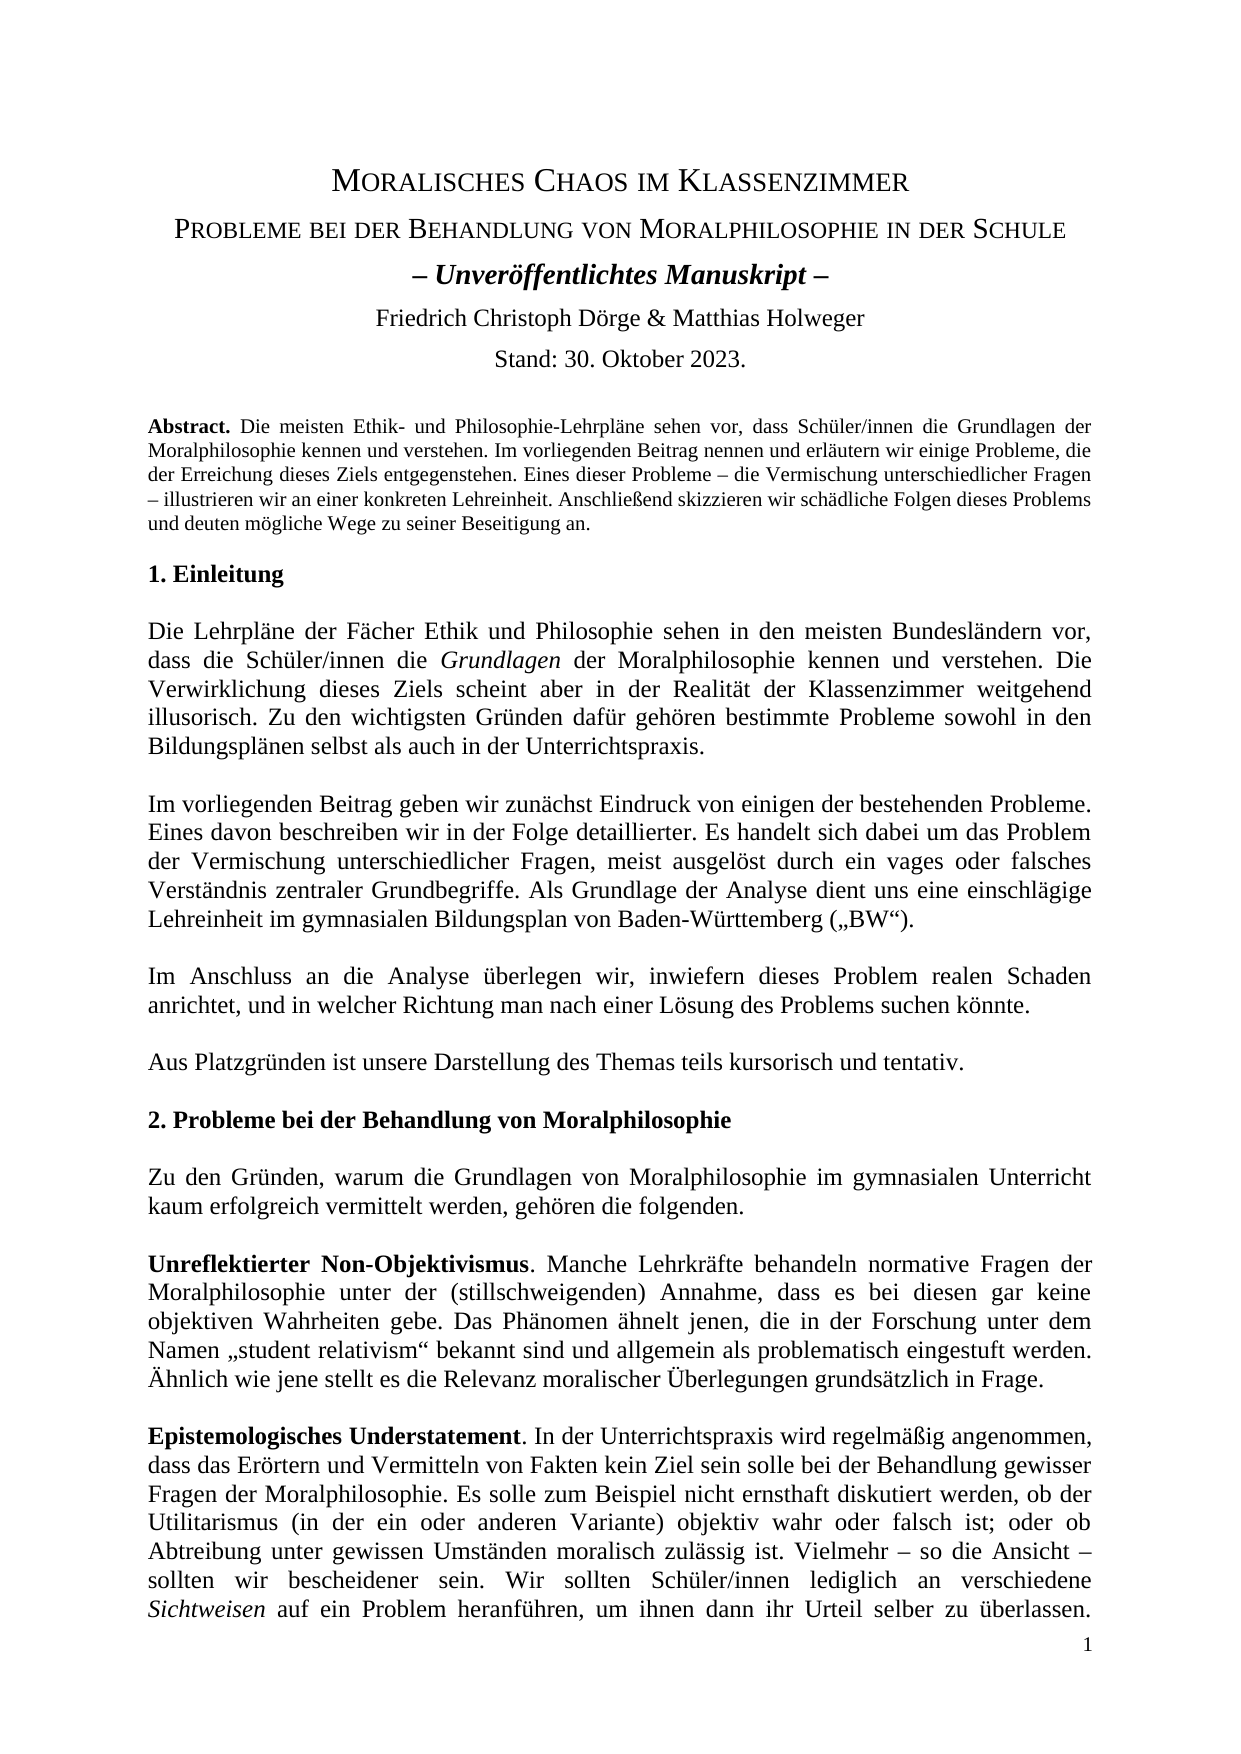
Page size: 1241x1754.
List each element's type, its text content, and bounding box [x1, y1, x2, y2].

text Abstract. Die meisten Ethik- und Philosophie-Lehrpläne sehen vor, dass Schüler/innen die Grundlagen der Moralphilosophie kennen und verstehen. Im vorliegenden Beitrag nennen und erläutern wir einige Probleme, die der Erreichung dieses Ziels entgegenstehen. Eines dieser Probleme – die Vermischung unterschiedlicher Fragen – illustrieren wir an einer konkreten Lehreinheit. Anschließend skizzieren wir schädliche Folgen dieses Problems und deuten mögliche Wege zu seiner Beseitigung an. [148, 414, 1093, 534]
text Im vorliegenden Beitrag geben wir zunächst Eindruck von einigen der bestehenden Probleme. Eines davon beschreiben wir in der Folge detaillierter. Es handelt sich dabei um das Problem der Vermischung unterschiedlicher Fragen, meist ausgelöst durch ein vages oder falsches Verständnis zentraler Grundbegriffe. Als Grundlage der Analyse dient uns eine einschlägige Lehreinheit im gymnasialen Bildungsplan von Baden-Württemberg („BW“). [148, 789, 1093, 932]
text Zu den Gründen, warum die Grundlagen von Moralphilosophie im gymnasialen Unterricht kaum erfolgreich vermittelt werden, gehören die folgenden. [148, 1162, 1093, 1220]
text Friedrich Christoph Dörge & Matthias Holweger [148, 303, 1093, 332]
text – Unveröffentlichtes Manuskript – [148, 257, 1093, 291]
text Probleme bei der Behandlung von Moralphilosophie in der Schule [148, 211, 1093, 244]
text Aus Platzgründen ist unsere Darstellung des Themas teils kursorisch und tentativ. [148, 1047, 1093, 1076]
text Stand: 30. Oktober 2023. [148, 344, 1093, 373]
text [148, 1421, 1093, 1622]
text Moralisches Chaos im Klassenzimmer [148, 160, 1093, 198]
text Im Anschluss an die Analyse überlegen wir, inwiefern dieses Problem realen Schaden anrichtet, und in welcher Richtung man nach einer Lösung des Problems suchen könnte. [148, 961, 1093, 1019]
text 1. Einleitung [148, 559, 1093, 587]
text Unreflektierter Non-Objektivismus. Manche Lehrkräfte behandeln normative Fragen der Moralphilosophie unter der (stillschweigenden) Annahme, dass es bei diesen gar keine objektiven Wahrheiten gebe. Das Phänomen ähnelt jenen, die in der Forschung unter dem Namen „student relativism“ bekannt sind und allgemein als problematisch eingestuft werden. Ähnlich wie jene stellt es die Relevanz moralischer Überlegungen grundsätzlich in Frage. [148, 1249, 1093, 1392]
text Die Lehrpläne der Fächer Ethik und Philosophie sehen in den meisten Bundesländern vor, dass die Schüler/innen die Grundlagen der Moralphilosophie kennen und verstehen. Die Verwirklichung dieses Ziels scheint aber in der Realität der Klassenzimmer weitgehend illusorisch. Zu den wichtigsten Gründen dafür gehören bestimmte Probleme sowohl in den Bildungsplänen selbst als auch in der Unterrichtspraxis. [148, 616, 1093, 760]
text 2. Probleme bei der Behandlung von Moralphilosophie [148, 1105, 1093, 1134]
